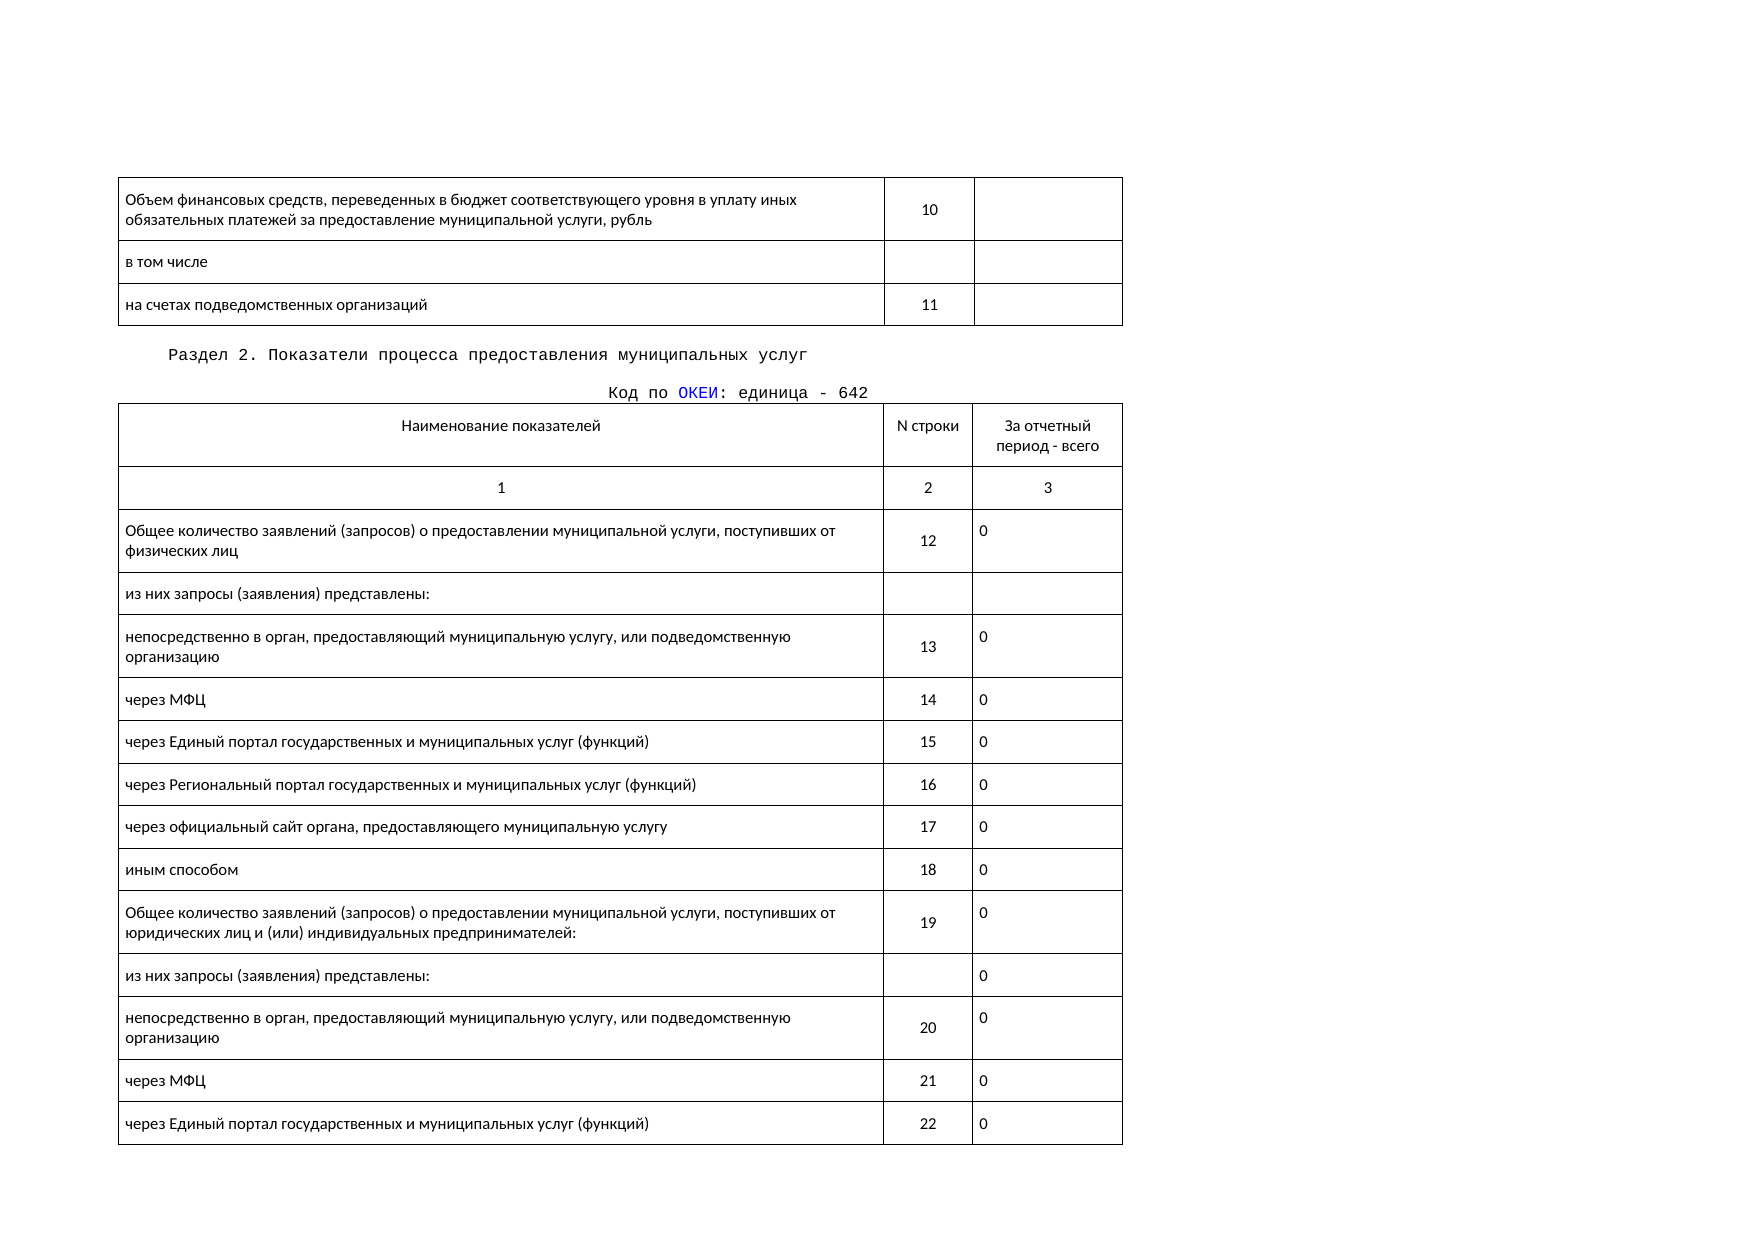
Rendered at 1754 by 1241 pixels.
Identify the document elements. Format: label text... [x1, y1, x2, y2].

text Раздел 2. Показатели процесса предоставления муниципальных услуг [118, 347, 1636, 366]
table_cell через Единый портал государственных и муниципальных услуг (функций) [119, 1102, 883, 1144]
table_cell [885, 241, 974, 283]
table_cell иным способом [119, 849, 883, 890]
table_header Наименование показателей [119, 404, 883, 466]
table_cell 0 [973, 764, 1122, 805]
table_header N строки [884, 404, 972, 466]
table_cell [973, 573, 1122, 614]
text Код по ОКЕИ: единица - 642 [118, 384, 1636, 403]
table_cell 19 [884, 891, 972, 953]
table_cell через официальный сайт органа, предоставляющего муниципальную услугу [119, 806, 883, 848]
table_cell 16 [884, 764, 972, 805]
table_cell через Единый портал государственных и муниципальных услуг (функций) [119, 721, 883, 762]
table_cell 20 [884, 997, 972, 1059]
table_cell Общее количество заявлений (запросов) о предоставлении муниципальной услуги, поступивших от физических лиц [119, 510, 883, 572]
table_cell в том числе [119, 241, 884, 283]
table_cell из них запросы (заявления) представлены: [119, 954, 883, 996]
table_cell из них запросы (заявления) представлены: [119, 573, 883, 614]
table_cell на счетах подведомственных организаций [119, 284, 884, 325]
table_cell 0 [973, 615, 1122, 677]
table_cell [975, 284, 1122, 325]
table_cell непосредственно в орган, предоставляющий муниципальную услугу, или подведомственную организацию [119, 615, 883, 677]
table_cell 21 [884, 1060, 972, 1101]
table_cell [975, 241, 1122, 283]
table_cell 0 [973, 678, 1122, 720]
table_cell Общее количество заявлений (запросов) о предоставлении муниципальной услуги, поступивших от юридических лиц и (или) индивидуальных предпринимателей: [119, 891, 883, 953]
table_cell 0 [973, 721, 1122, 762]
table_cell [884, 573, 972, 614]
table_cell Объем финансовых средств, переведенных в бюджет соответствующего уровня в уплату иных обязательных платежей за предоставление муниципальной услуги, рубль [119, 178, 884, 240]
table_cell 11 [885, 284, 974, 325]
table_cell 0 [973, 849, 1122, 890]
table_cell 10 [885, 178, 974, 240]
table_cell [884, 954, 972, 996]
table_cell 0 [973, 1102, 1122, 1144]
table_cell 3 [973, 467, 1122, 509]
table_cell 2 [884, 467, 972, 509]
table_cell 1 [119, 467, 883, 509]
table_cell непосредственно в орган, предоставляющий муниципальную услугу, или подведомственную организацию [119, 997, 883, 1059]
table_cell 0 [973, 891, 1122, 953]
table_cell 17 [884, 806, 972, 848]
table_cell 13 [884, 615, 972, 677]
table_cell 18 [884, 849, 972, 890]
table_cell через МФЦ [119, 1060, 883, 1101]
table_cell через МФЦ [119, 678, 883, 720]
table_cell 22 [884, 1102, 972, 1144]
table_cell 0 [973, 997, 1122, 1059]
table_cell 0 [973, 806, 1122, 848]
table_cell 0 [973, 954, 1122, 996]
table_cell через Региональный портал государственных и муниципальных услуг (функций) [119, 764, 883, 805]
table_cell 12 [884, 510, 972, 572]
table_cell [975, 178, 1122, 240]
table_cell 14 [884, 678, 972, 720]
table_cell 0 [973, 510, 1122, 572]
table_header За отчетный период - всего [973, 404, 1122, 466]
table_cell 0 [973, 1060, 1122, 1101]
table_cell 15 [884, 721, 972, 762]
